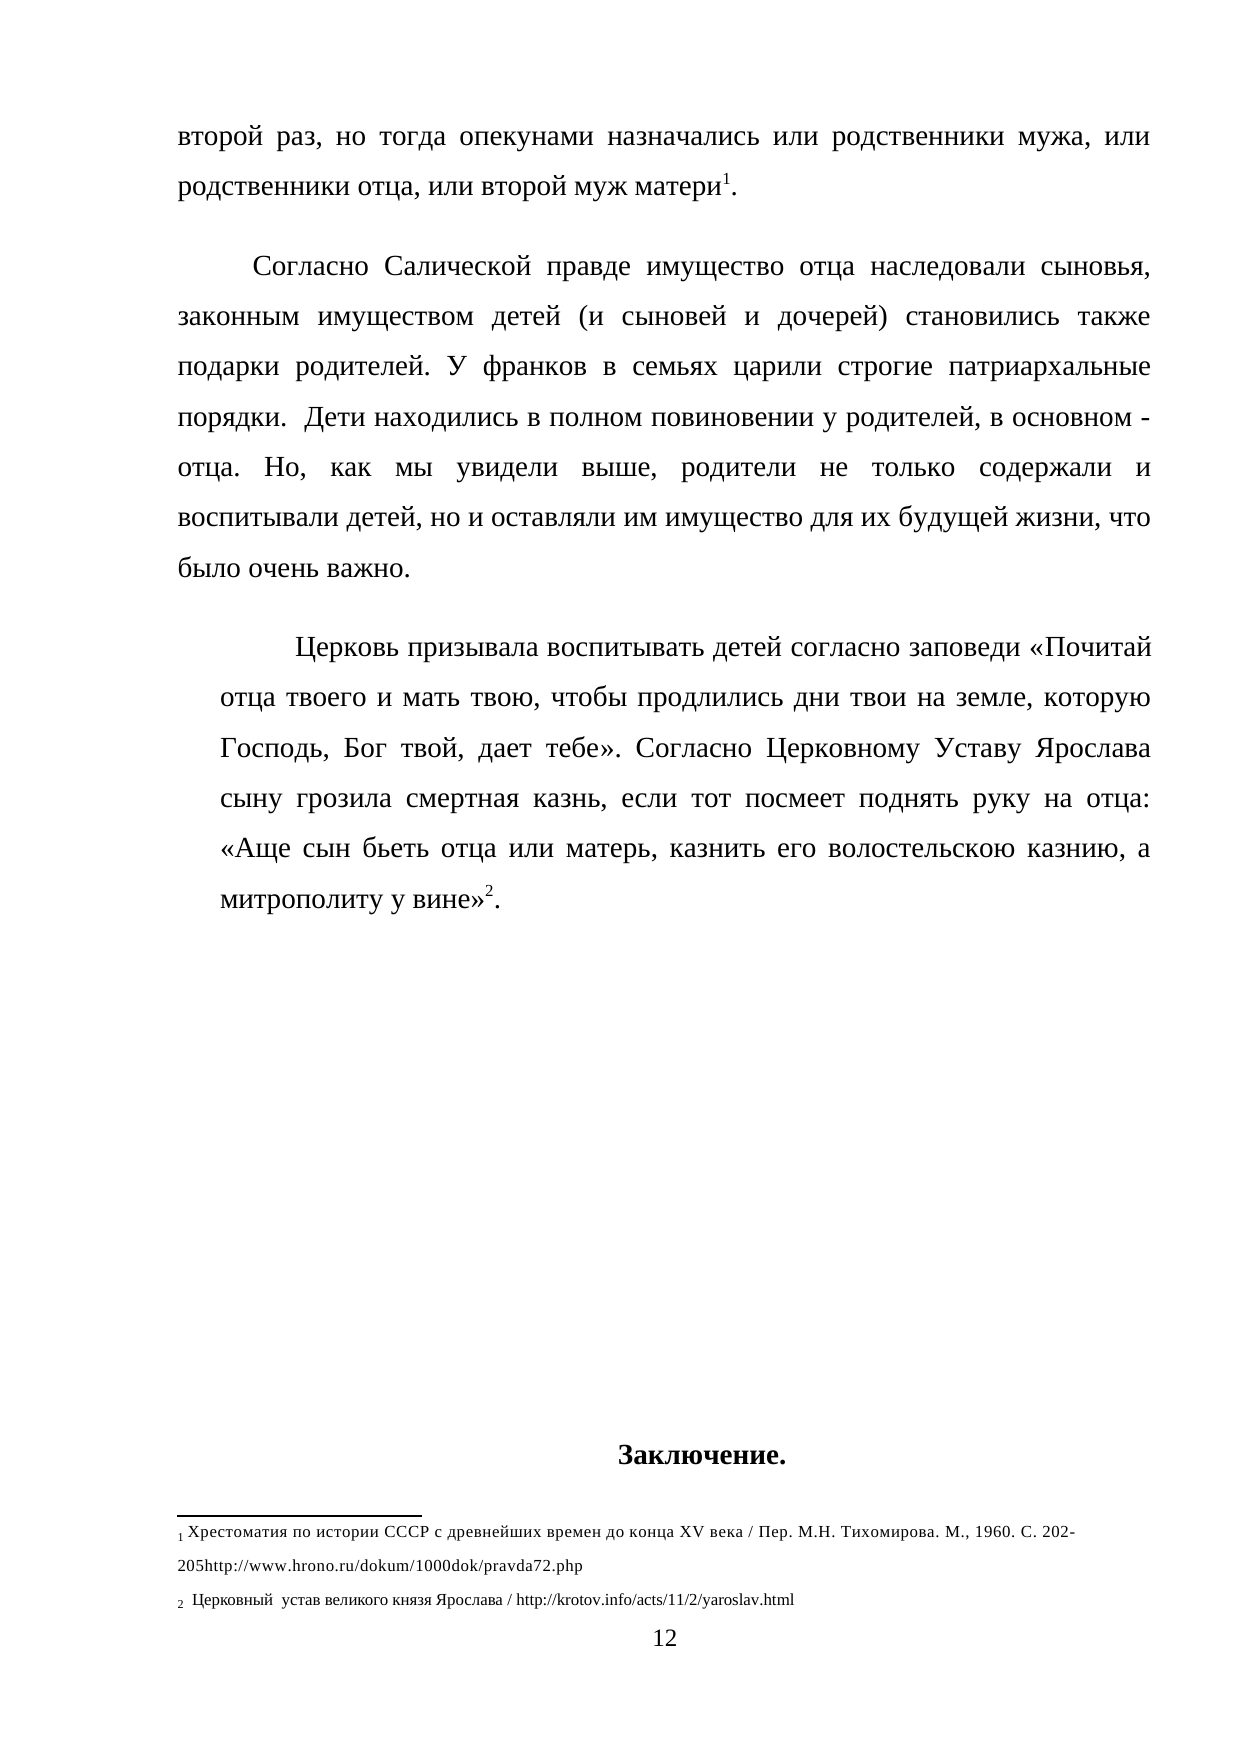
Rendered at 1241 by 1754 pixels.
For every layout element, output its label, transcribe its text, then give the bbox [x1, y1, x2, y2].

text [177, 118, 1152, 202]
text Заключение. [177, 1437, 1152, 1470]
text Церковь призывала воспитывать детей согласно заповеди «Почитай отца твоего и мать твою, чтобы продлились дни твои на земле, которую Господь, Бог твой, дает тебе». Согласно Церковному Уставу Ярослава сыну грозила смертная казнь, если тот посмеет поднять руку на отца: «Аще сын бьеть отца или матерь, казнить его волостельскою казнию, а митрополиту у вине». [220, 629, 1152, 914]
text Согласно Салической правде имущество отца наследовали сыновья, законным имуществом детей (и сыновей и дочерей) становились также подарки родителей. У франков в семьях царили строгие патриархальные порядки. Дети находились в полном повиновении у родителей, в основном -отца. Но, как мы увидели выше, родители не только содержали и воспитывали детей, но и оставляли им имущество для их будущей жизни, что было очень важно. [177, 248, 1152, 583]
